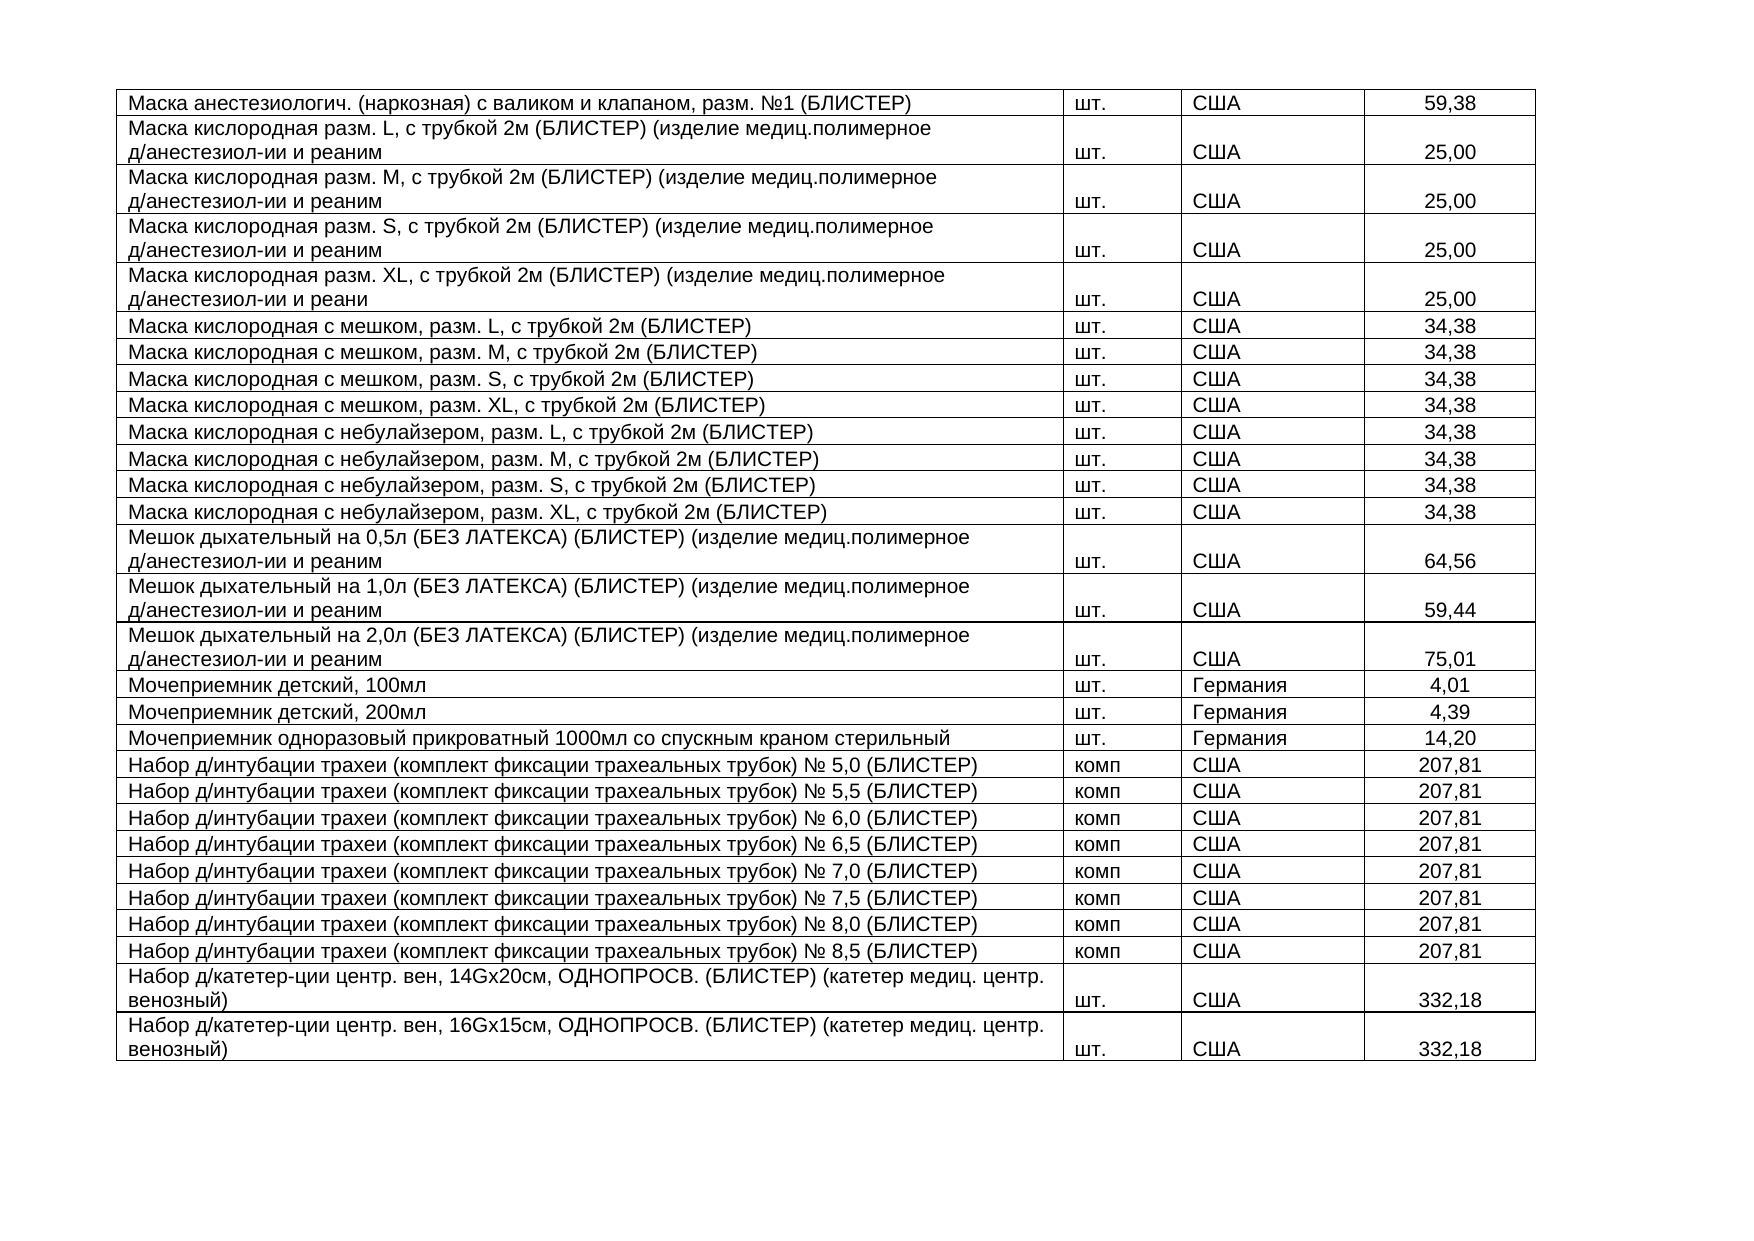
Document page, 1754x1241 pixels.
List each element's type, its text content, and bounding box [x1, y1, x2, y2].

table_cell США [1182, 525, 1364, 572]
table_cell Мешок дыхательный на 1,0л (БЕЗ ЛАТЕКСА) (БЛИСТЕР) (изделие медиц.полимерное д/анестезиол-ии и реаним [117, 574, 1063, 621]
table_cell шт. [1064, 671, 1181, 697]
table_cell шт. [1064, 623, 1181, 670]
table_cell Маска кислородная разм. XL, с трубкой 2м (БЛИСТЕР) (изделие медиц.полимерное д/анестезиол-ии и реани [117, 263, 1063, 311]
table_cell шт. [1064, 339, 1181, 364]
table_cell шт. [1064, 471, 1181, 497]
table_cell 34,38 [1365, 445, 1535, 470]
table_cell Германия [1182, 725, 1364, 750]
table_cell шт. [1064, 214, 1181, 262]
table_cell США [1182, 1013, 1364, 1060]
table_cell 25,00 [1365, 165, 1535, 213]
table_cell шт. [1064, 116, 1181, 164]
table_cell США [1182, 778, 1364, 803]
table_cell комп [1064, 937, 1181, 962]
table_cell Маска кислородная с небулайзером, разм. XL, с трубкой 2м (БЛИСТЕР) [117, 498, 1063, 523]
table_cell Набор д/интубации трахеи (комплект фиксации трахеальных трубок) № 8,0 (БЛИСТЕР) [117, 910, 1063, 936]
table_cell Маска кислородная с мешком, разм. S, с трубкой 2м (БЛИСТЕР) [117, 365, 1063, 391]
table_cell 25,00 [1365, 263, 1535, 311]
table_cell США [1182, 623, 1364, 670]
table_cell Набор д/интубации трахеи (комплект фиксации трахеальных трубок) № 8,5 (БЛИСТЕР) [117, 937, 1063, 962]
table_cell Маска кислородная с мешком, разм. L, с трубкой 2м (БЛИСТЕР) [117, 312, 1063, 337]
table_cell 34,38 [1365, 312, 1535, 337]
table_cell Германия [1182, 671, 1364, 697]
table_cell США [1182, 418, 1364, 444]
table_cell Мочеприемник детский, 200мл [117, 698, 1063, 723]
table_cell 34,38 [1365, 418, 1535, 444]
table_cell шт. [1064, 365, 1181, 391]
table_cell комп [1064, 910, 1181, 936]
table_cell Маска кислородная с небулайзером, разм. L, с трубкой 2м (БЛИСТЕР) [117, 418, 1063, 444]
table_cell комп [1064, 857, 1181, 883]
table_cell США [1182, 574, 1364, 621]
table_cell Маска кислородная разм. L, с трубкой 2м (БЛИСТЕР) (изделие медиц.полимерное д/анестезиол-ии и реаним [117, 116, 1063, 164]
table_cell Набор д/интубации трахеи (комплект фиксации трахеальных трубок) № 7,5 (БЛИСТЕР) [117, 884, 1063, 909]
table_cell США [1182, 312, 1364, 337]
table_cell США [1182, 804, 1364, 830]
table_cell США [1182, 964, 1364, 1011]
table_cell 34,38 [1365, 365, 1535, 391]
table_cell 75,01 [1365, 623, 1535, 670]
table_cell Маска кислородная с небулайзером, разм. M, с трубкой 2м (БЛИСТЕР) [117, 445, 1063, 470]
table_cell 14,20 [1365, 725, 1535, 750]
table_cell 34,38 [1365, 498, 1535, 523]
table_cell Набор д/катетер-ции центр. вен, 14Gх20см, ОДНОПРОСВ. (БЛИСТЕР) (катетер медиц. центр. венозный) [117, 964, 1063, 1011]
table_cell 207,81 [1365, 857, 1535, 883]
table_cell Маска кислородная с мешком, разм. M, с трубкой 2м (БЛИСТЕР) [117, 339, 1063, 364]
table_cell 332,18 [1365, 964, 1535, 1011]
table_cell шт. [1064, 90, 1181, 115]
table_cell 207,81 [1365, 751, 1535, 777]
table_cell 59,44 [1365, 574, 1535, 621]
table_cell Мочеприемник детский, 100мл [117, 671, 1063, 697]
table_cell США [1182, 263, 1364, 311]
table_cell США [1182, 910, 1364, 936]
table_cell шт. [1064, 418, 1181, 444]
table_cell США [1182, 471, 1364, 497]
table_cell США [1182, 90, 1364, 115]
table_cell шт. [1064, 445, 1181, 470]
table_cell шт. [1064, 498, 1181, 523]
table_cell 64,56 [1365, 525, 1535, 572]
table_cell 207,81 [1365, 778, 1535, 803]
table_cell 4,01 [1365, 671, 1535, 697]
table_cell США [1182, 498, 1364, 523]
table_cell США [1182, 857, 1364, 883]
table_cell шт. [1064, 263, 1181, 311]
table_cell Набор д/интубации трахеи (комплект фиксации трахеальных трубок) № 6,0 (БЛИСТЕР) [117, 804, 1063, 830]
table_cell Маска кислородная разм. S, с трубкой 2м (БЛИСТЕР) (изделие медиц.полимерное д/анестезиол-ии и реаним [117, 214, 1063, 262]
table_cell Маска анестезиологич. (наркозная) с валиком и клапаном, разм. №1 (БЛИСТЕР) [117, 90, 1063, 115]
table_cell Набор д/интубации трахеи (комплект фиксации трахеальных трубок) № 6,5 (БЛИСТЕР) [117, 831, 1063, 856]
table_cell Маска кислородная с небулайзером, разм. S, с трубкой 2м (БЛИСТЕР) [117, 471, 1063, 497]
table_cell 4,39 [1365, 698, 1535, 723]
table_cell комп [1064, 778, 1181, 803]
table_cell шт. [1064, 312, 1181, 337]
table_cell 34,38 [1365, 339, 1535, 364]
table_cell США [1182, 365, 1364, 391]
table_cell 207,81 [1365, 910, 1535, 936]
table_cell 207,81 [1365, 804, 1535, 830]
table_cell шт. [1064, 392, 1181, 417]
table_cell шт. [1064, 574, 1181, 621]
table_cell США [1182, 214, 1364, 262]
table_cell 25,00 [1365, 214, 1535, 262]
table_cell Набор д/интубации трахеи (комплект фиксации трахеальных трубок) № 7,0 (БЛИСТЕР) [117, 857, 1063, 883]
table_cell 332,18 [1365, 1013, 1535, 1060]
table_cell Маска кислородная разм. M, с трубкой 2м (БЛИСТЕР) (изделие медиц.полимерное д/анестезиол-ии и реаним [117, 165, 1063, 213]
table_cell Набор д/интубации трахеи (комплект фиксации трахеальных трубок) № 5,0 (БЛИСТЕР) [117, 751, 1063, 777]
table_cell шт. [1064, 165, 1181, 213]
table_cell Мешок дыхательный на 0,5л (БЕЗ ЛАТЕКСА) (БЛИСТЕР) (изделие медиц.полимерное д/анестезиол-ии и реаним [117, 525, 1063, 572]
table_cell США [1182, 165, 1364, 213]
table_cell Маска кислородная с мешком, разм. XL, с трубкой 2м (БЛИСТЕР) [117, 392, 1063, 417]
table_cell Набор д/интубации трахеи (комплект фиксации трахеальных трубок) № 5,5 (БЛИСТЕР) [117, 778, 1063, 803]
table_cell Германия [1182, 698, 1364, 723]
table_cell Мешок дыхательный на 2,0л (БЕЗ ЛАТЕКСА) (БЛИСТЕР) (изделие медиц.полимерное д/анестезиол-ии и реаним [117, 623, 1063, 670]
table_cell США [1182, 831, 1364, 856]
table_cell 34,38 [1365, 392, 1535, 417]
table_cell 207,81 [1365, 937, 1535, 962]
table_cell 25,00 [1365, 116, 1535, 164]
table_cell США [1182, 445, 1364, 470]
table_cell США [1182, 116, 1364, 164]
table_cell США [1182, 751, 1364, 777]
table_cell 34,38 [1365, 471, 1535, 497]
table_cell США [1182, 937, 1364, 962]
table_cell 207,81 [1365, 884, 1535, 909]
table_cell США [1182, 339, 1364, 364]
table_cell 207,81 [1365, 831, 1535, 856]
table_cell шт. [1064, 725, 1181, 750]
table_cell США [1182, 392, 1364, 417]
table_cell комп [1064, 751, 1181, 777]
table_cell шт. [1064, 525, 1181, 572]
table_cell комп [1064, 831, 1181, 856]
table_cell шт. [1064, 1013, 1181, 1060]
table_cell Мочеприемник одноразовый прикроватный 1000мл со спускным краном стерильный [117, 725, 1063, 750]
table_cell комп [1064, 804, 1181, 830]
table_cell 59,38 [1365, 90, 1535, 115]
table_cell шт. [1064, 964, 1181, 1011]
table_cell комп [1064, 884, 1181, 909]
table_cell Набор д/катетер-ции центр. вен, 16Gх15см, ОДНОПРОСВ. (БЛИСТЕР) (катетер медиц. центр. венозный) [117, 1013, 1063, 1060]
table_cell США [1182, 884, 1364, 909]
table_cell шт. [1064, 698, 1181, 723]
